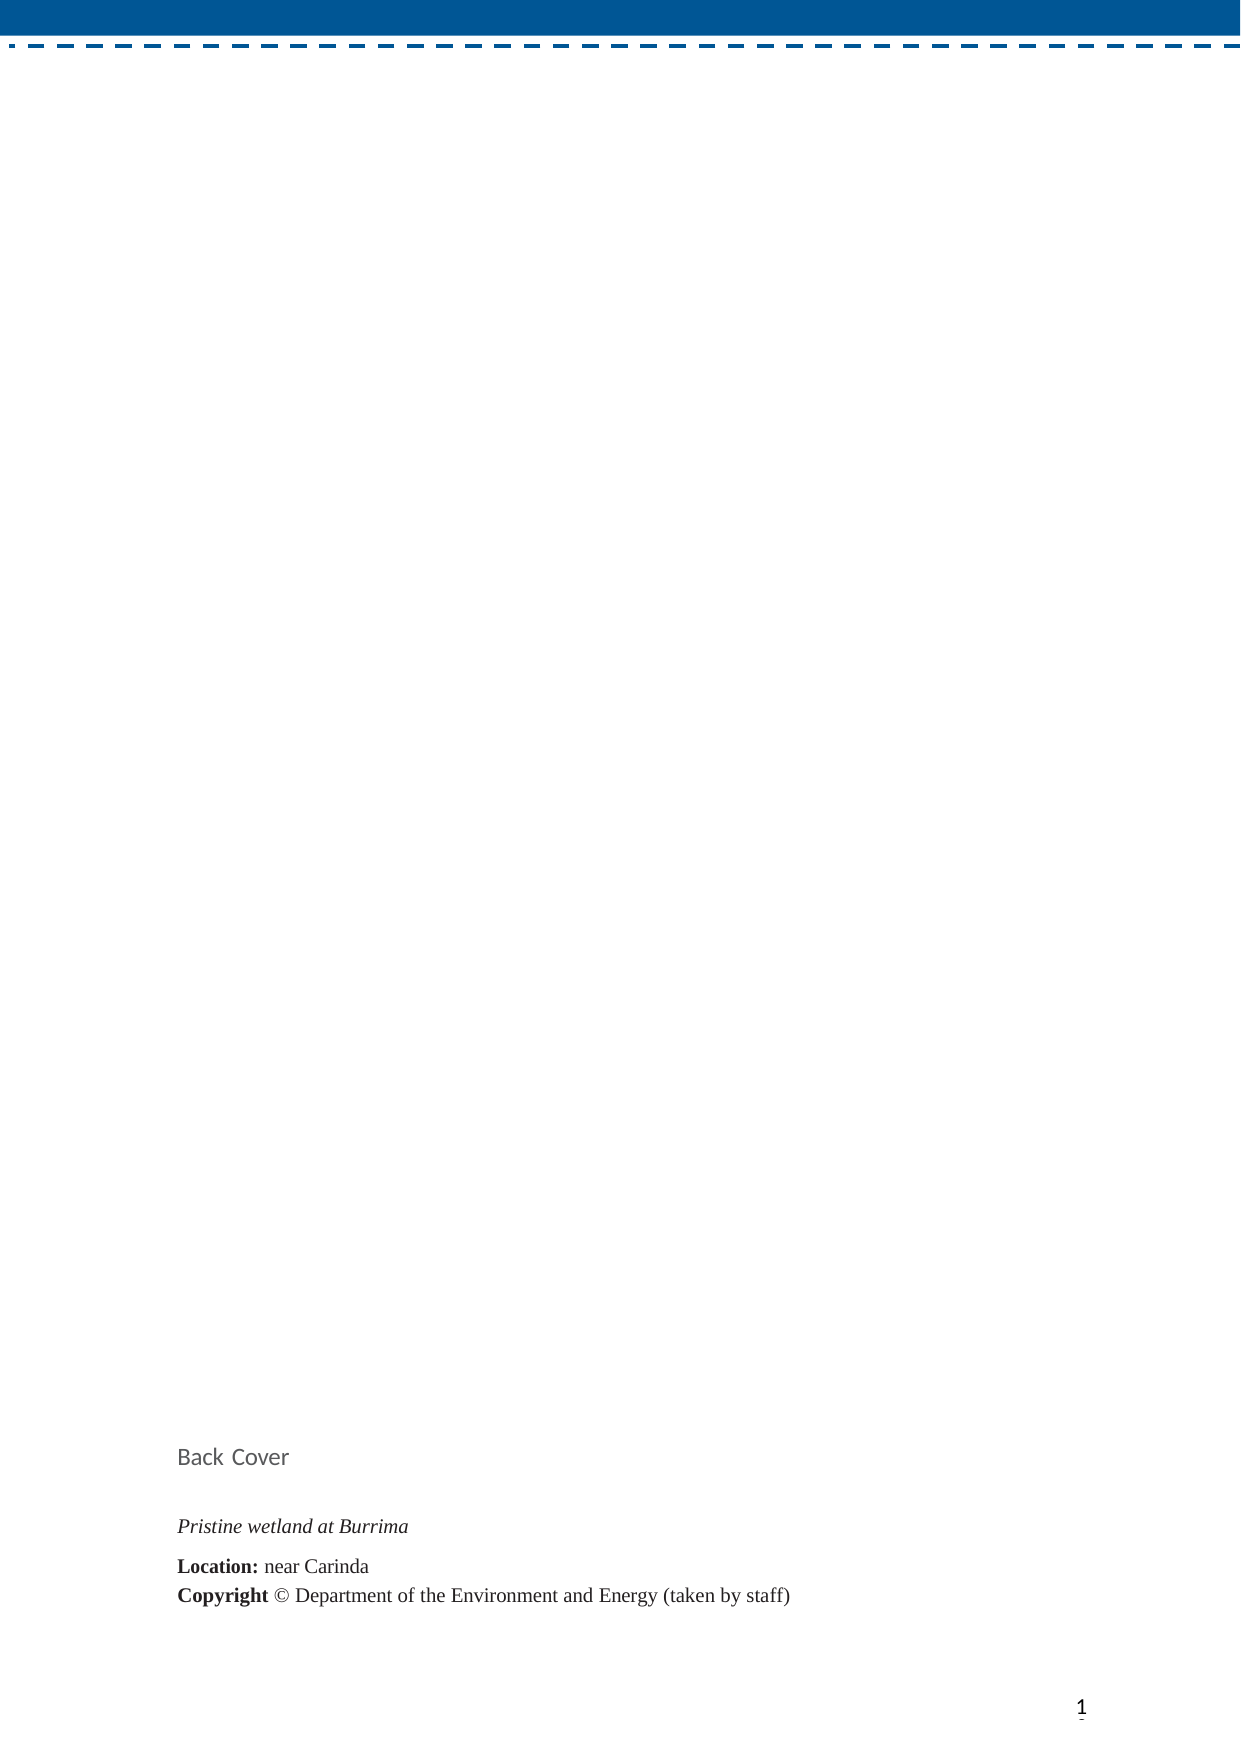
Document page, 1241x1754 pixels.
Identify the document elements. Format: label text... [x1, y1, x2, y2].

text Copyright © Department of the Environment and Energy (taken by staff) [177, 1583, 1240, 1607]
text Location: near Carinda [177, 1553, 1240, 1578]
subtitle Back Cover [177, 1441, 1240, 1472]
text Pristine wetland at Burrima [177, 1514, 1240, 1538]
